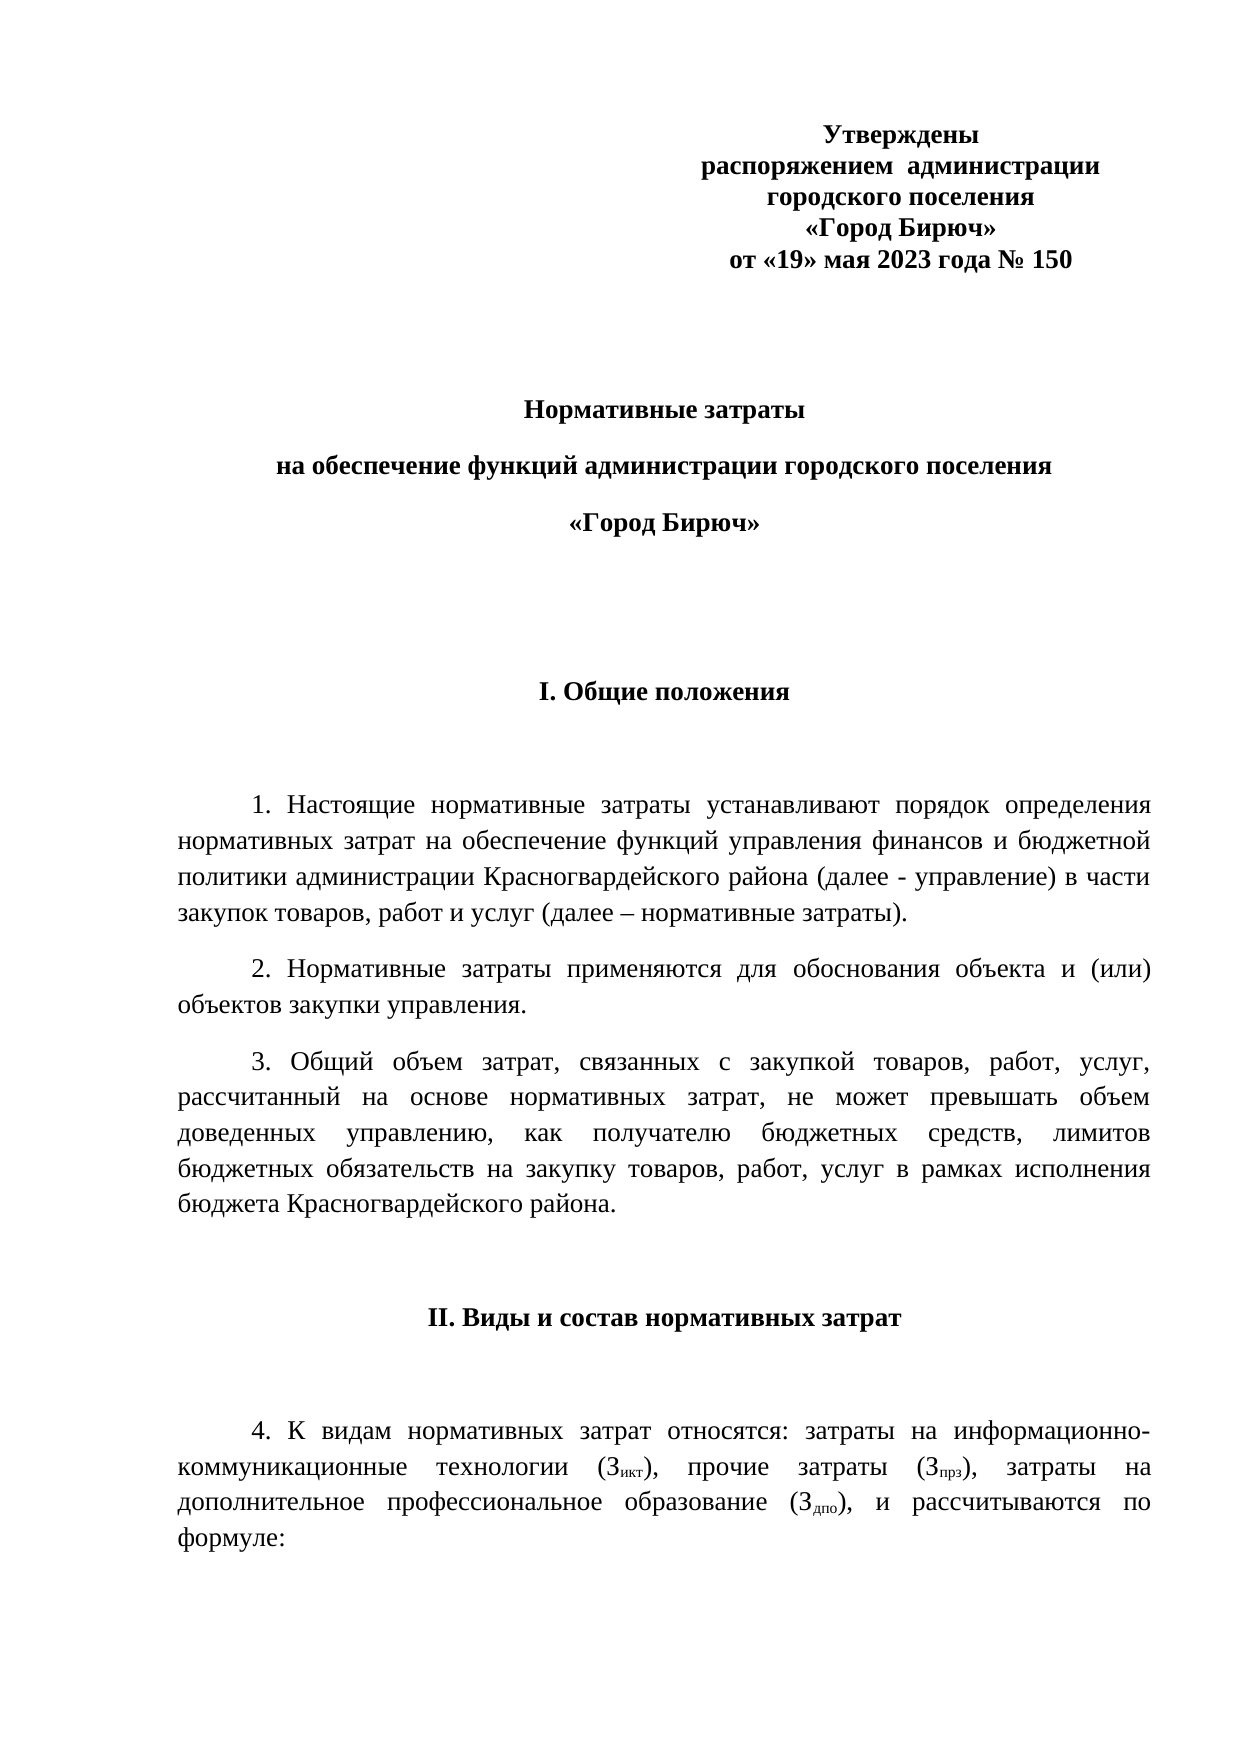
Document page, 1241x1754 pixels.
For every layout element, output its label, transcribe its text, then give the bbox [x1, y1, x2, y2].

title «Город Бирюч» [650, 212, 1152, 243]
text 1. Настоящие нормативные затраты устанавливают порядок определения нормативных затрат на обеспечение функций управления финансов и бюджетной политики администрации Красногвардейского района (далее - управление) в части закупок товаров, работ и услуг (далее – нормативные затраты). [177, 789, 1152, 927]
text 3. Общий объем затрат, связанных с закупкой товаров, работ, услуг, рассчитанный на основе нормативных затрат, не может превышать объем доведенных управлению, как получателю бюджетных средств, лимитов бюджетных обязательств на закупку товаров, работ, услуг в рамках исполнения бюджета Красногвардейского района. [177, 1045, 1152, 1219]
text 4. К видам нормативных затрат относятся: затраты на информационно-коммуникационные технологии (Зикт), прочие затраты (Зпрз), затраты на дополнительное профессиональное образование (Здпо), и рассчитываются по формуле: [177, 1414, 1152, 1552]
text I. Общие положения [177, 676, 1152, 707]
title распоряжением администрации городского поселения [650, 149, 1152, 212]
text на обеспечение функций администрации городского поселения [177, 449, 1152, 480]
text 2. Нормативные затраты применяются для обоснования объекта и (или) объектов закупки управления. [177, 952, 1152, 1019]
text Нормативные затраты [177, 393, 1152, 424]
title от «19» мая 2023 года № 150 [650, 243, 1152, 274]
text «Город Бирюч» [177, 506, 1152, 537]
text II. Виды и состав нормативных затрат [177, 1301, 1152, 1332]
title Утверждены [650, 118, 1152, 149]
